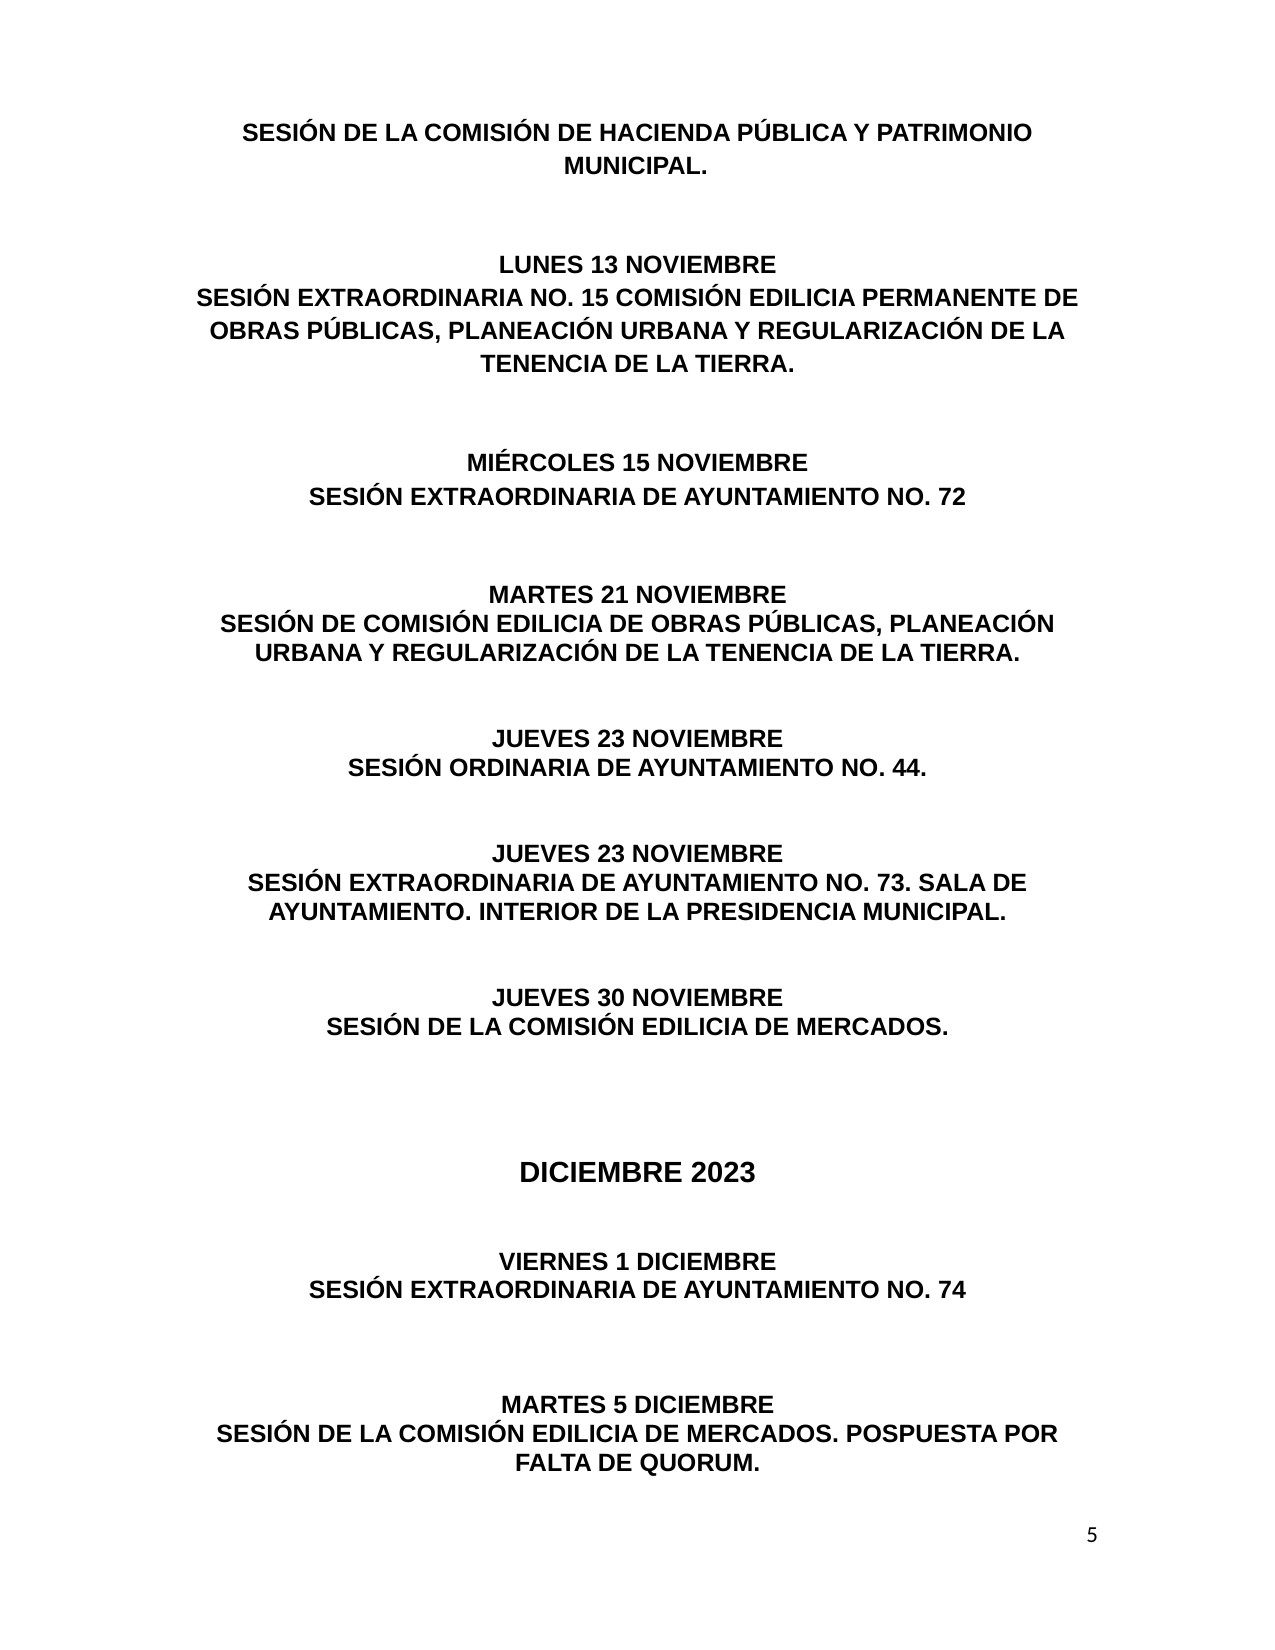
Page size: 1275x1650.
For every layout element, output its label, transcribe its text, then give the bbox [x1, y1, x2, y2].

text SESIÓN DE COMISIÓN EDILICIA DE OBRAS PÚBLICAS, PLANEACIÓN URBANA Y REGULARIZACIÓN DE LA TENENCIA DE LA TIERRA. [177, 609, 1098, 667]
text SESIÓN EXTRAORDINARIA DE AYUNTAMIENTO NO. 74 [177, 1275, 1098, 1304]
text LUNES 13 NOVIEMBRE [177, 250, 1098, 279]
text MARTES 5 DICIEMBRE [177, 1390, 1098, 1419]
text JUEVES 23 NOVIEMBRE [177, 724, 1098, 753]
text SESIÓN EXTRAORDINARIA NO. 15 COMISIÓN EDILICIA PERMANENTE DE OBRAS PÚBLICAS, PLANEACIÓN URBANA Y REGULARIZACIÓN DE LA TENENCIA DE LA TIERRA. [177, 283, 1098, 378]
text SESIÓN DE LA COMISIÓN DE HACIENDA PÚBLICA Y PATRIMONIO MUNICIPAL. [177, 118, 1098, 180]
text SESIÓN DE LA COMISIÓN EDILICIA DE MERCADOS. [177, 1012, 1098, 1041]
text MARTES 21 NOVIEMBRE [177, 581, 1098, 609]
text SESIÓN DE LA COMISIÓN EDILICIA DE MERCADOS. POSPUESTA POR FALTA DE QUORUM. [177, 1419, 1098, 1477]
text MIÉRCOLES 15 NOVIEMBRE [177, 448, 1098, 477]
text JUEVES 23 NOVIEMBRE [177, 839, 1098, 868]
text VIERNES 1 DICIEMBRE [177, 1247, 1098, 1275]
text DICIEMBRE 2023 [177, 1156, 1098, 1189]
text JUEVES 30 NOVIEMBRE [177, 983, 1098, 1012]
text SESIÓN ORDINARIA DE AYUNTAMIENTO NO. 44. [177, 753, 1098, 782]
text SESIÓN EXTRAORDINARIA DE AYUNTAMIENTO NO. 72 [177, 481, 1098, 510]
text SESIÓN EXTRAORDINARIA DE AYUNTAMIENTO NO. 73. SALA DE AYUNTAMIENTO. INTERIOR DE LA PRESIDENCIA MUNICIPAL. [177, 868, 1098, 926]
